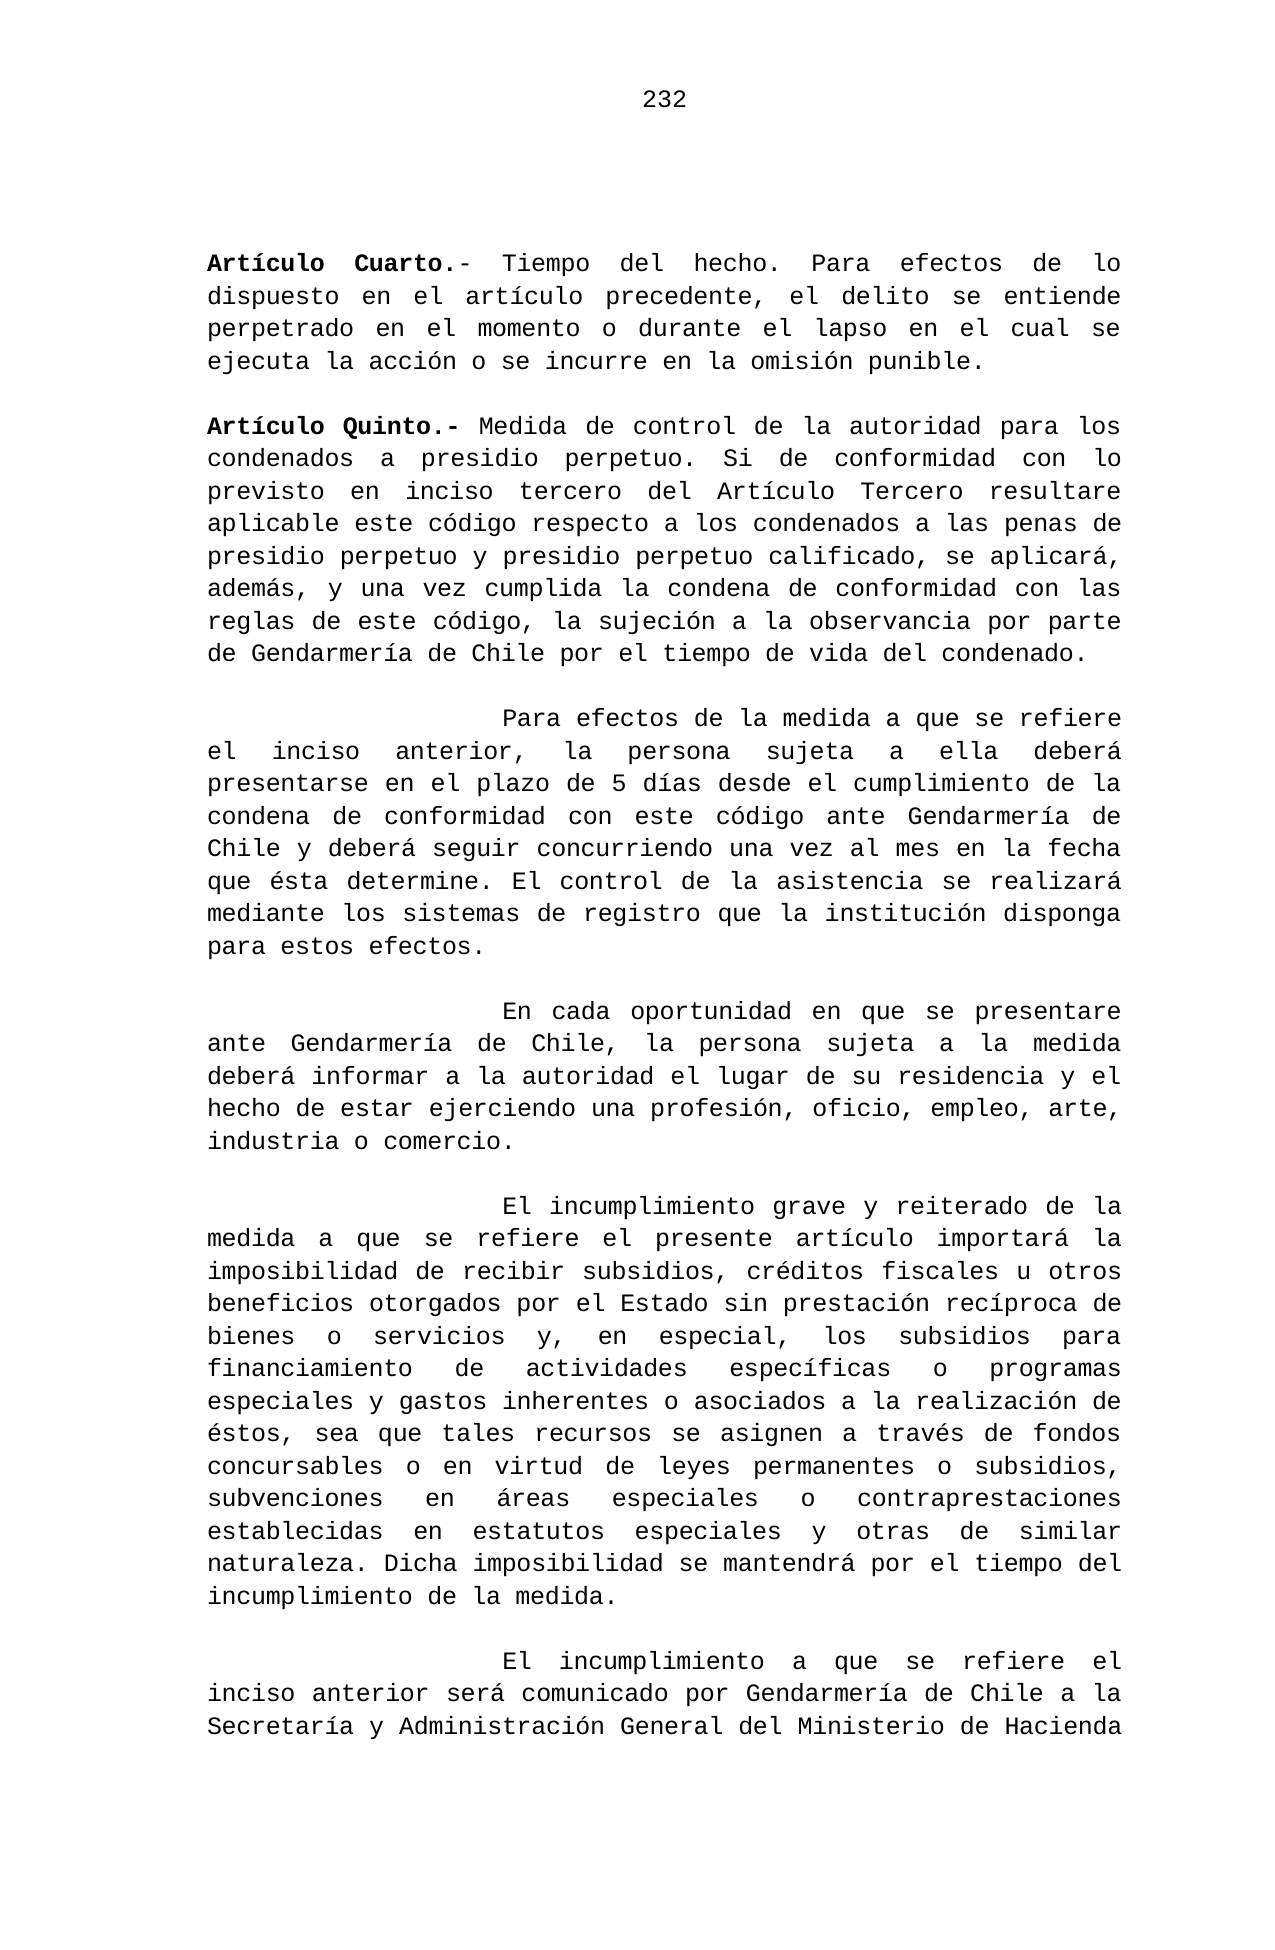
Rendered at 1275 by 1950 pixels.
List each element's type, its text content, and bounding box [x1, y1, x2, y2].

text Artículo Quinto.- Medida de control de la autoridad para los condenados a presidio perpetuo. Si de conformidad con lo previsto en inciso tercero del Artículo Tercero resultare aplicable este código respecto a los condenados a las penas de presidio perpetuo y presidio perpetuo calificado, se aplicará, además, y una vez cumplida la condena de conformidad con las reglas de este código, la sujeción a la observancia por parte de Gendarmería de Chile por el tiempo de vida del condenado. [207, 413, 1122, 669]
text Para efectos de la medida a que se refiere el inciso anterior, la persona sujeta a ella deberá presentarse en el plazo de 5 días desde el cumplimiento de la condena de conformidad con este código ante Gendarmería de Chile y deberá seguir concurriendo una vez al mes en la fecha que ésta determine. El control de la asistencia se realizará mediante los sistemas de registro que la institución disponga para estos efectos. [207, 706, 1122, 962]
text El incumplimiento grave y reiterado de la medida a que se refiere el presente artículo importará la imposibilidad de recibir subsidios, créditos fiscales u otros beneficios otorgados por el Estado sin prestación recíproca de bienes o servicios y, en especial, los subsidios para financiamiento de actividades específicas o programas especiales y gastos inherentes o asociados a la realización de éstos, sea que tales recursos se asignen a través de fondos concursables o en virtud de leyes permanentes o subsidios, subvenciones en áreas especiales o contraprestaciones establecidas en estatutos especiales y otras de similar naturaleza. Dicha imposibilidad se mantendrá por el tiempo del incumplimiento de la medida. [207, 1193, 1122, 1612]
text Artículo Cuarto.- Tiempo del hecho. Para efectos de lo dispuesto en el artículo precedente, el delito se entiende perpetrado en el momento o durante el lapso en el cual se ejecuta la acción o se incurre en la omisión punible. [207, 251, 1122, 377]
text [207, 1648, 1122, 1742]
text En cada oportunidad en que se presentare ante Gendarmería de Chile, la persona sujeta a la medida deberá informar a la autoridad el lugar de su residencia y el hecho de estar ejerciendo una profesión, oficio, empleo, arte, industria o comercio. [207, 998, 1122, 1157]
